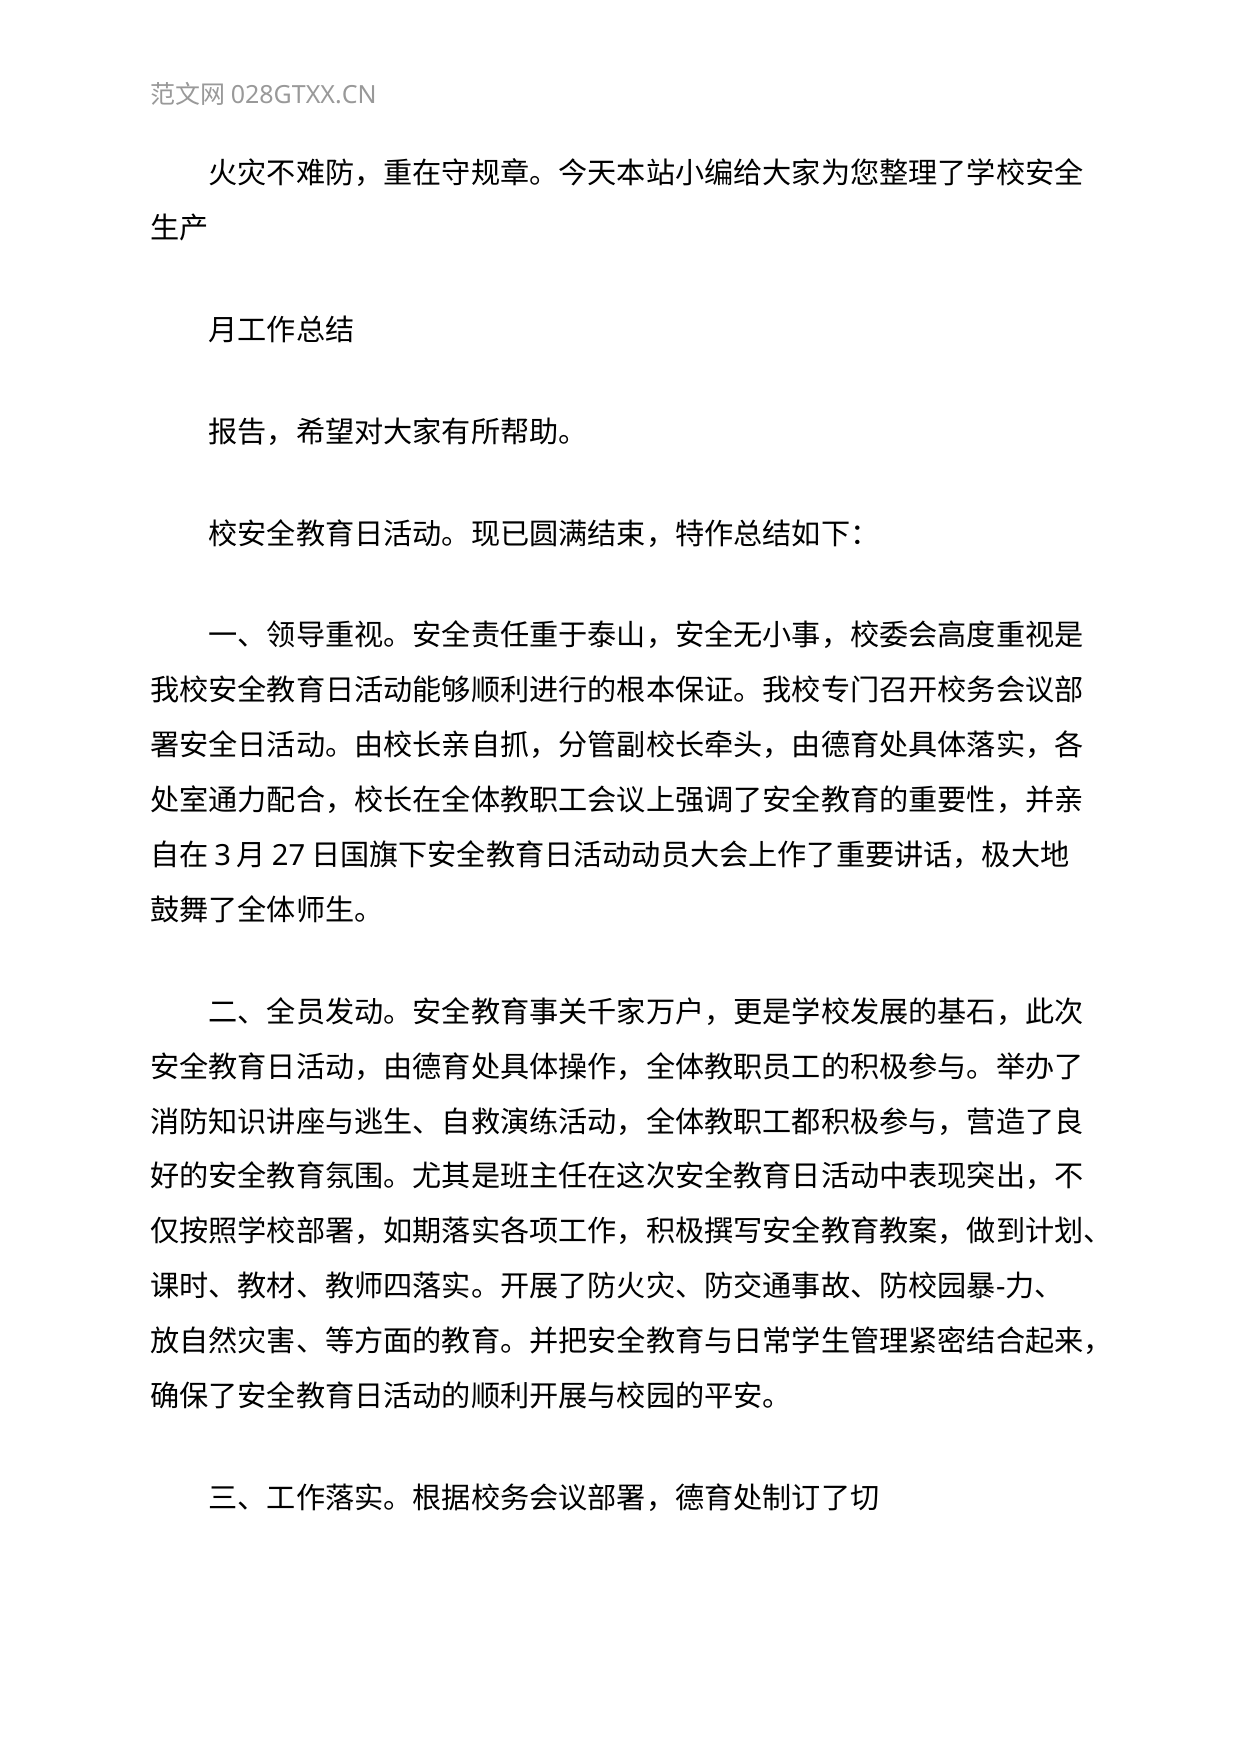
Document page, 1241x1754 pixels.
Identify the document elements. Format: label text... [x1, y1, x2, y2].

text 月工作总结 [150, 307, 1090, 349]
text 一、领导重视。安全责任重于泰山，安全无小事，校委会高度重视是我校安全教育日活动能够顺利进行的根本保证。我校专门召开校务会议部署安全日活动。由校长亲自抓，分管副校长牵头，由德育处具体落实，各处室通力配合，校长在全体教职工会议上强调了安全教育的重要性，并亲自在3月27日国旗下安全教育日活动动员大会上作了重要讲话，极大地鼓舞了全体师生。 [150, 612, 1090, 929]
text 火灾不难防，重在守规章。今天本站小编给大家为您整理了学校安全生产 [150, 150, 1090, 247]
text 报告，希望对大家有所帮助。 [150, 408, 1090, 451]
text 二、全员发动。安全教育事关千家万户，更是学校发展的基石，此次安全教育日活动，由德育处具体操作，全体教职员工的积极参与。举办了消防知识讲座与逃生、自救演练活动，全体教职工都积极参与，营造了良好的安全教育氛围。尤其是班主任在这次安全教育日活动中表现突出，不仅按照学校部署，如期落实各项工作，积极撰写安全教育教案，做到计划、课时、教材、教师四落实。开展了防火灾、防交通事故、防校园暴-力、放自然灾害、等方面的教育。并把安全教育与日常学生管理紧密结合起来，确保了安全教育日活动的顺利开展与校园的平安。 [150, 988, 1090, 1415]
text 校安全教育日活动。现已圆满结束，特作总结如下： [150, 510, 1090, 552]
text 三、工作落实。根据校务会议部署，德育处制订了切 [150, 1474, 1090, 1517]
